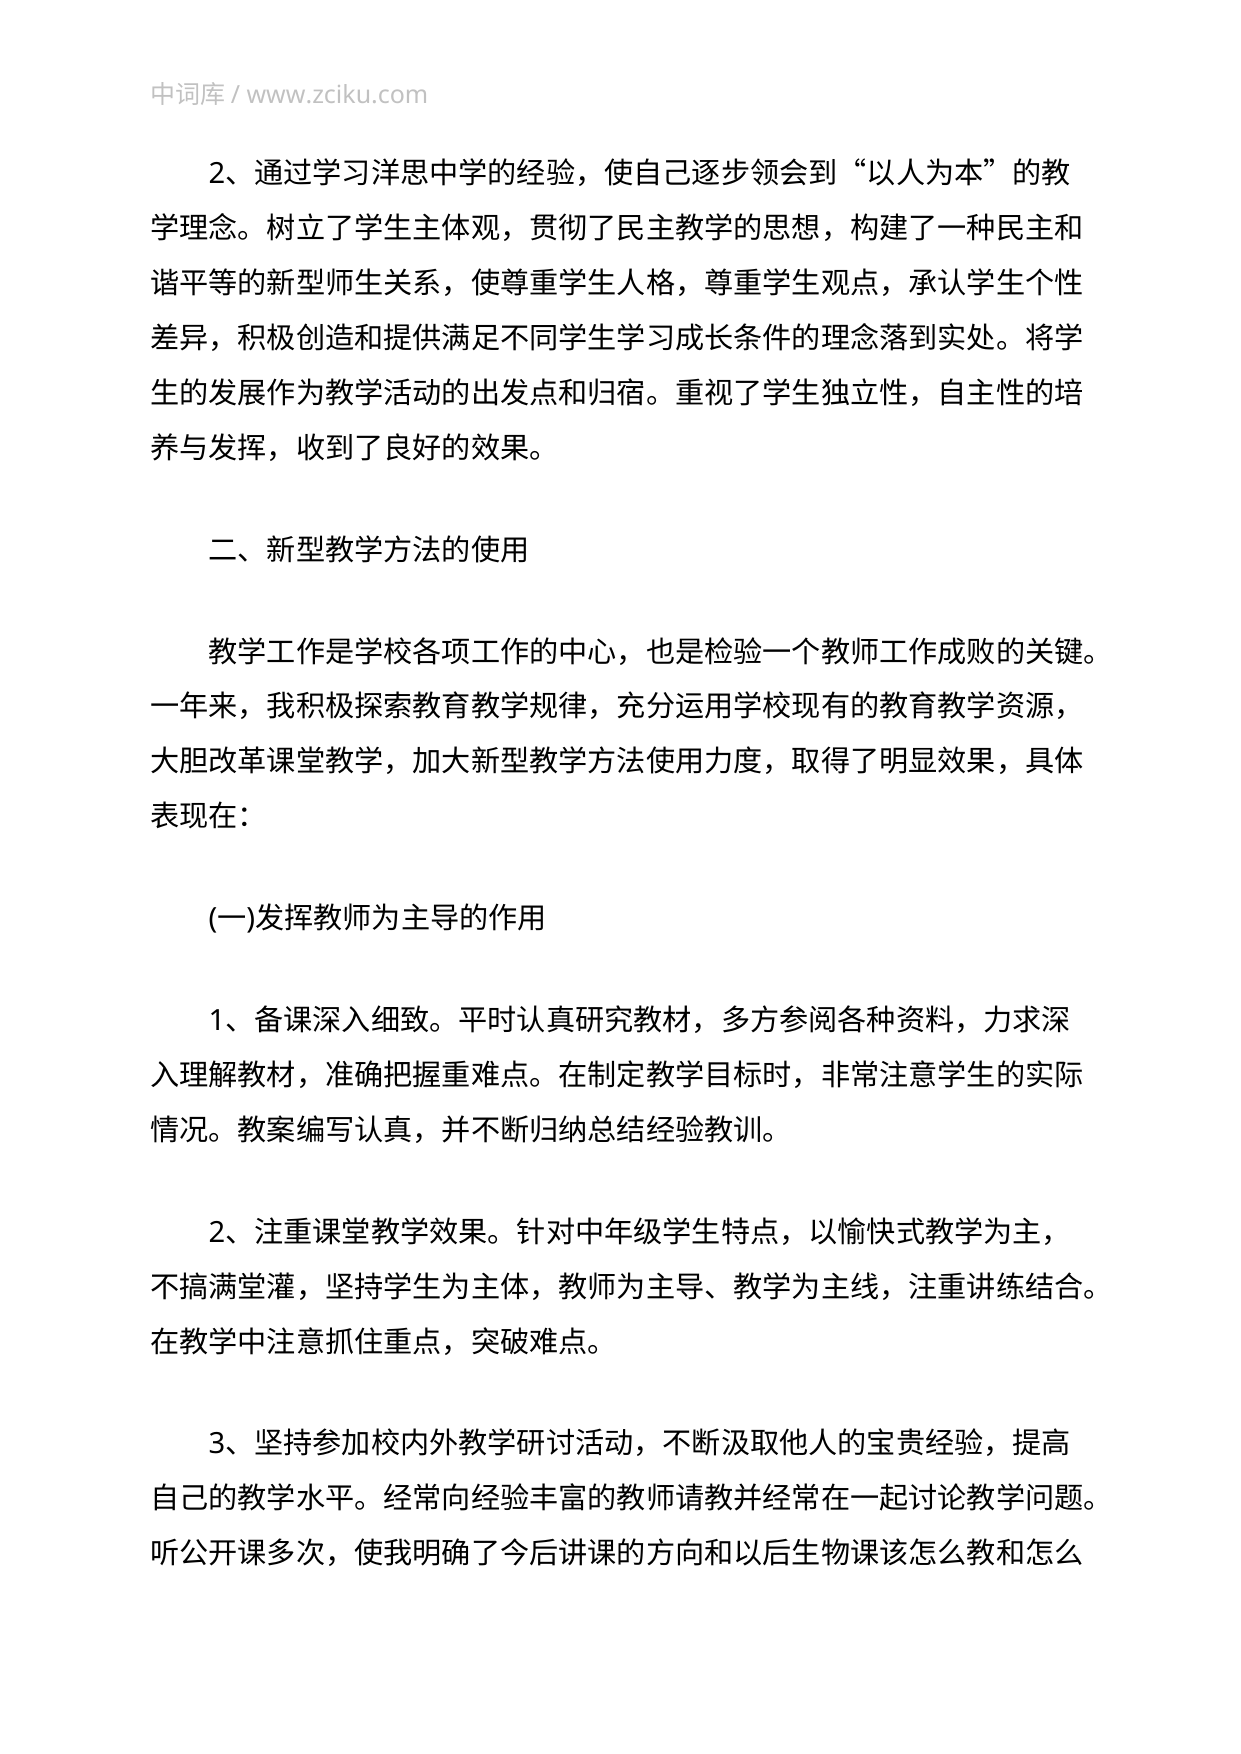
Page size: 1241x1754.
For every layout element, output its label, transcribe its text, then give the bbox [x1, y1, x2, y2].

text 2、通过学习洋思中学的经验，使自己逐步领会到“以人为本”的教学理念。树立了学生主体观，贯彻了民主教学的思想，构建了一种民主和谐平等的新型师生关系，使尊重学生人格，尊重学生观点，承认学生个性差异，积极创造和提供满足不同学生学习成长条件的理念落到实处。将学生的发展作为教学活动的出发点和归宿。重视了学生独立性，自主性的培养与发挥，收到了良好的效果。 [150, 150, 1090, 467]
text 1、备课深入细致。平时认真研究教材，多方参阅各种资料，力求深入理解教材，准确把握重难点。在制定教学目标时，非常注意学生的实际情况。教案编写认真，并不断归纳总结经验教训。 [150, 997, 1090, 1149]
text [150, 1420, 1090, 1572]
text (一)发挥教师为主导的作用 [150, 894, 1090, 937]
text 2、注重课堂教学效果。针对中年级学生特点，以愉快式教学为主，不搞满堂灌，坚持学生为主体，教师为主导、教学为主线，注重讲练结合。在教学中注意抓住重点，突破难点。 [150, 1208, 1090, 1360]
text 二、新型教学方法的使用 [150, 526, 1090, 569]
text 教学工作是学校各项工作的中心，也是检验一个教师工作成败的关键。一年来，我积极探索教育教学规律，充分运用学校现有的教育教学资源，大胆改革课堂教学，加大新型教学方法使用力度，取得了明显效果，具体表现在： [150, 628, 1090, 835]
